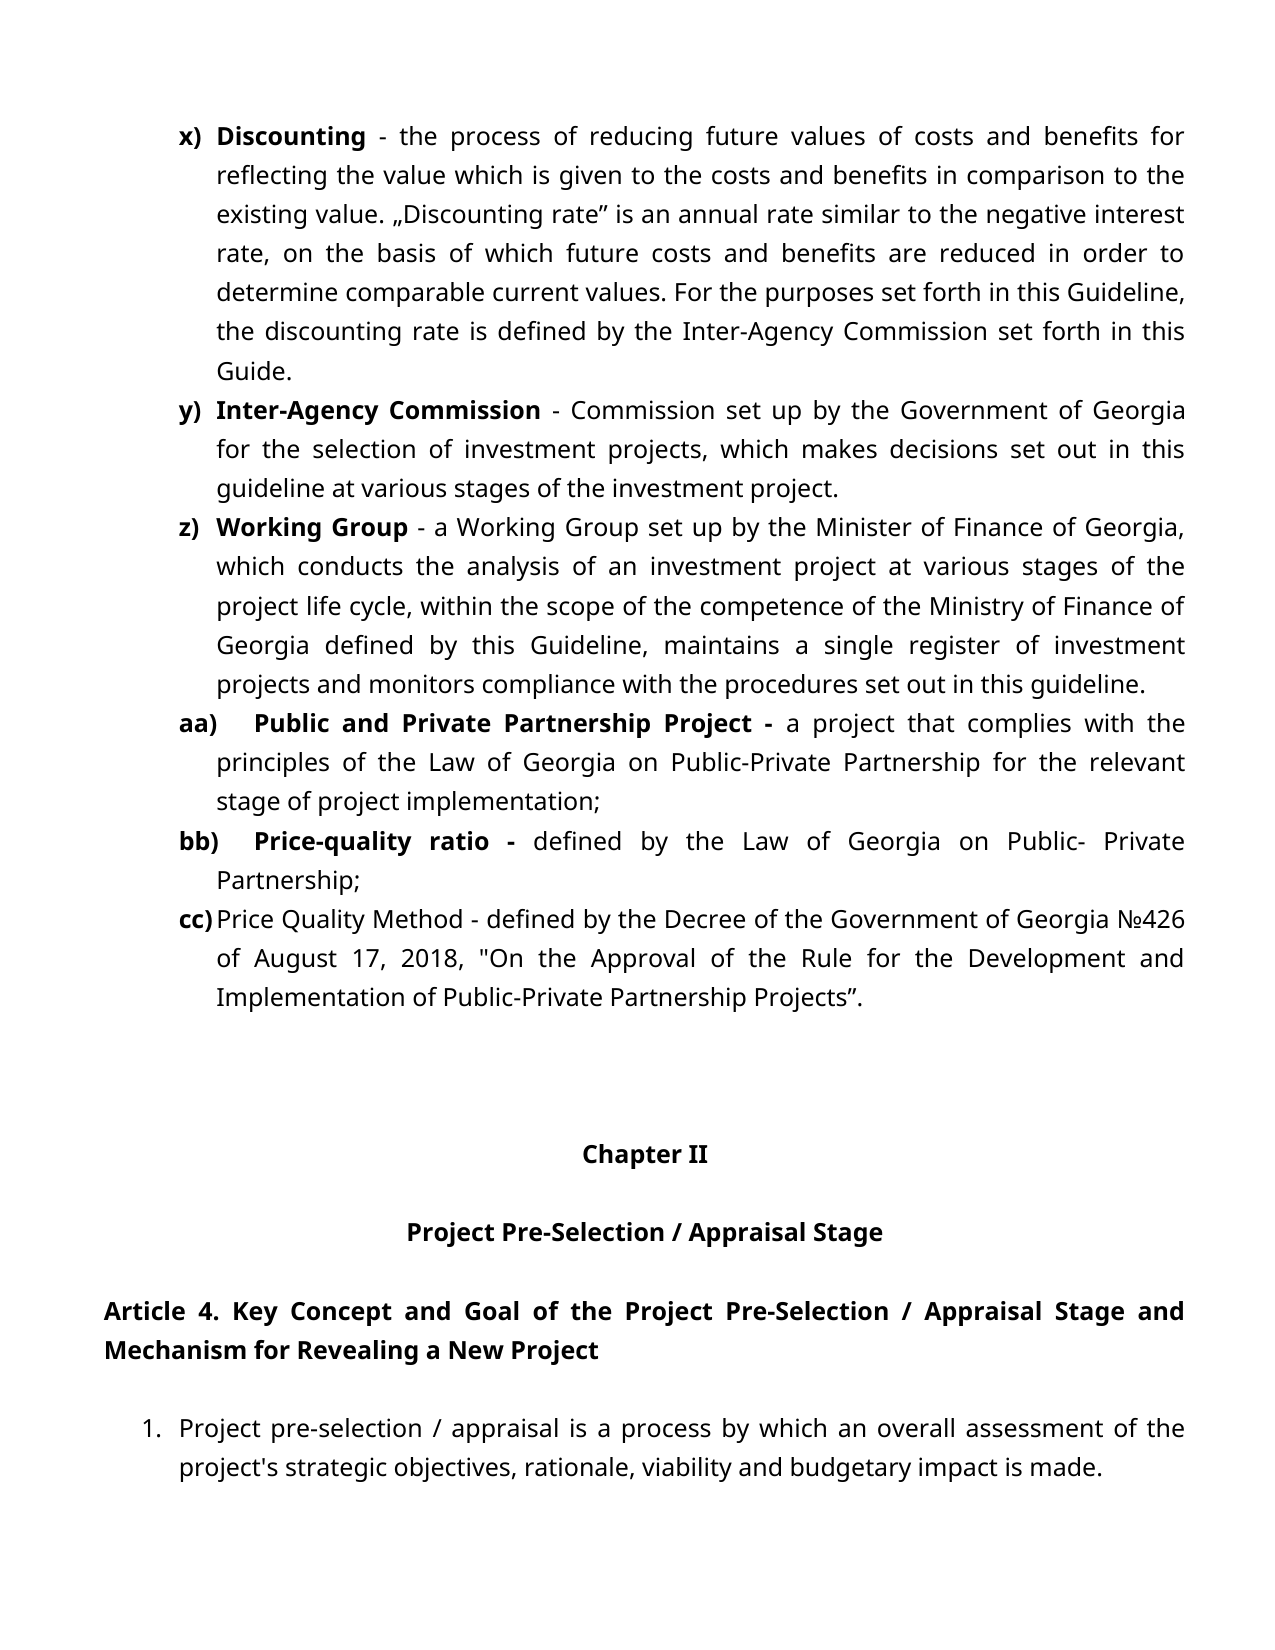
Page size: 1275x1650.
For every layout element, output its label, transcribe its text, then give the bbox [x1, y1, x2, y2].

text Chapter II [103, 1136, 1186, 1171]
text Article 4. Key Concept and Goal of the Project Pre-Selection / Appraisal Stage and Mechanism for Revealing a New Project [103, 1293, 1186, 1366]
list Inter-Agency Commission - Commission set up by the Government of Georgia for the selection of investment projects, which makes decisions set out in this guideline at various stages of the investment project. [178, 392, 1186, 505]
list Price Quality Method - defined by the Decree of the Government of Georgia №426 of August 17, 2018, "On the Approval of the Rule for the Development and Implementation of Public-Private Partnership Projects”. [178, 901, 1186, 1014]
list Price-quality ratio - defined by the Law of Georgia on Public- Private Partnership; [178, 823, 1186, 896]
list Public and Private Partnership Project - a project that complies with the principles of the Law of Georgia on Public-Private Partnership for the relevant stage of project implementation; [178, 706, 1186, 818]
list Project pre-selection / appraisal is a process by which an overall assessment of the project's strategic objectives, rationale, viability and budgetary impact is made. [141, 1411, 1186, 1484]
list Working Group - a Working Group set up by the Minister of Finance of Georgia, which conducts the analysis of an investment project at various stages of the project life cycle, within the scope of the competence of the Ministry of Finance of Georgia defined by this Guideline, maintains a single register of investment projects and monitors compliance with the procedures set out in this guideline. [178, 510, 1186, 701]
text Project Pre-Selection / Appraisal Stage [103, 1215, 1186, 1249]
list Discounting - the process of reducing future values of costs and benefits for reflecting the value which is given to the costs and benefits in comparison to the existing value. „Discounting rate” is an annual rate similar to the negative interest rate, on the basis of which future costs and benefits are reduced in order to determine comparable current values. For the purposes set forth in this Guideline, the discounting rate is defined by the Inter-Agency Commission set forth in this Guide. [178, 118, 1186, 387]
